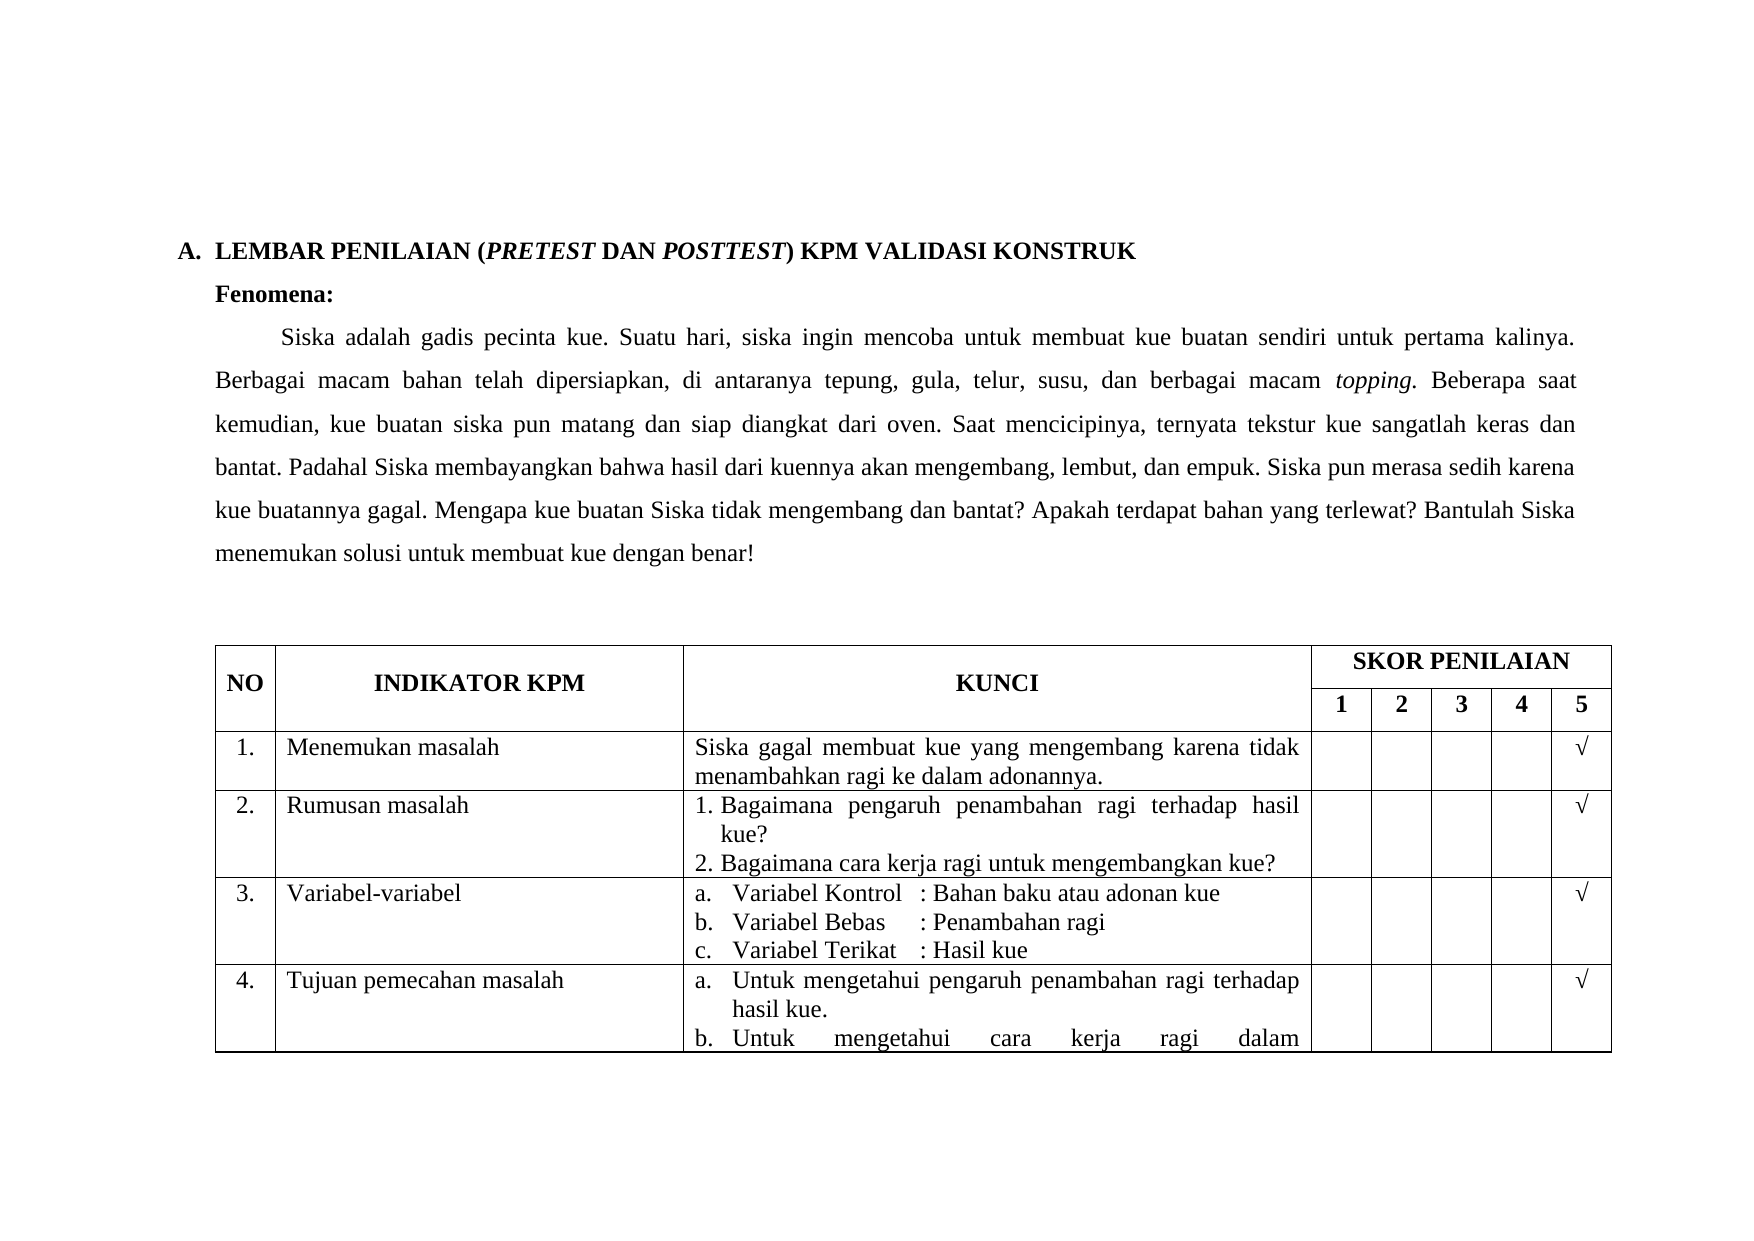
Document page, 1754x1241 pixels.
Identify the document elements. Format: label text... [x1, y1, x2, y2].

list Fenomena: [215, 279, 1577, 308]
table_cell [1312, 965, 1371, 1051]
table_cell Rumusan masalah [276, 791, 683, 877]
table_cell Bagaimana pengaruh penambahan ragi terhadap hasil kue? Bagaimana cara kerja ragi untuk mengembangkan kue? [684, 791, 1311, 877]
table_cell 4 [1492, 689, 1551, 731]
table_cell [1492, 732, 1551, 789]
table_cell [1312, 732, 1371, 789]
table_cell √ [1552, 791, 1611, 877]
table_cell [1432, 791, 1491, 877]
table_cell [1372, 878, 1431, 964]
table_cell 4. [216, 965, 275, 1051]
table_cell 5 [1552, 689, 1611, 731]
table_header NO [216, 646, 275, 731]
table_cell Tujuan pemecahan masalah [276, 965, 683, 1051]
table_cell [1492, 965, 1551, 1051]
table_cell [684, 965, 1311, 1051]
list LEMBAR PENILAIAN (PRETEST DAN POSTTEST) KPM VALIDASI KONSTRUK [177, 236, 1577, 265]
table_cell √ [1552, 965, 1611, 1051]
table_cell 2. [216, 791, 275, 877]
table_cell [1492, 878, 1551, 964]
table_cell [1432, 965, 1491, 1051]
table_cell [1312, 791, 1371, 877]
table_cell [1312, 878, 1371, 964]
table_cell [1372, 732, 1431, 789]
table_cell Variabel-variabel [276, 878, 683, 964]
table_cell [1432, 878, 1491, 964]
table_cell 3. [216, 878, 275, 964]
list Siska adalah gadis pecinta kue. Suatu hari, siska ingin mencoba untuk membuat kue buatan sendiri untuk pertama kalinya. Berbagai macam bahan telah dipersiapkan, di antaranya tepung, gula, telur, susu, dan berbagai macam topping. Beberapa saat kemudian, kue buatan siska pun matang dan siap diangkat dari oven. Saat mencicipinya, ternyata tekstur kue sangatlah keras dan bantat. Padahal Siska membayangkan bahwa hasil dari kuennya akan mengembang, lembut, dan empuk. Siska pun merasa sedih karena kue buatannya gagal. Mengapa kue buatan Siska tidak mengembang dan bantat? Apakah terdapat bahan yang terlewat? Bantulah Siska menemukan solusi untuk membuat kue dengan benar! [215, 322, 1577, 567]
table_header KUNCI [684, 646, 1311, 731]
table_cell 2 [1372, 689, 1431, 731]
table_cell 3 [1432, 689, 1491, 731]
table_cell [1372, 965, 1431, 1051]
table_header INDIKATOR KPM [276, 646, 683, 731]
table_cell [1372, 791, 1431, 877]
table_cell [1492, 791, 1551, 877]
table_header SKOR PENILAIAN [1312, 646, 1611, 688]
table_cell √ [1552, 732, 1611, 789]
table_cell [1432, 732, 1491, 789]
table_cell Siska gagal membuat kue yang mengembang karena tidak menambahkan ragi ke dalam adonannya. [684, 732, 1311, 789]
table_cell √ [1552, 878, 1611, 964]
table_cell Menemukan masalah [276, 732, 683, 789]
table_cell 1 [1312, 689, 1371, 731]
table_cell Variabel Kontrol : Bahan baku atau adonan kue Variabel Bebas : Penambahan ragi Variabel Terikat : Hasil kue [684, 878, 1311, 964]
table_cell 1. [216, 732, 275, 789]
